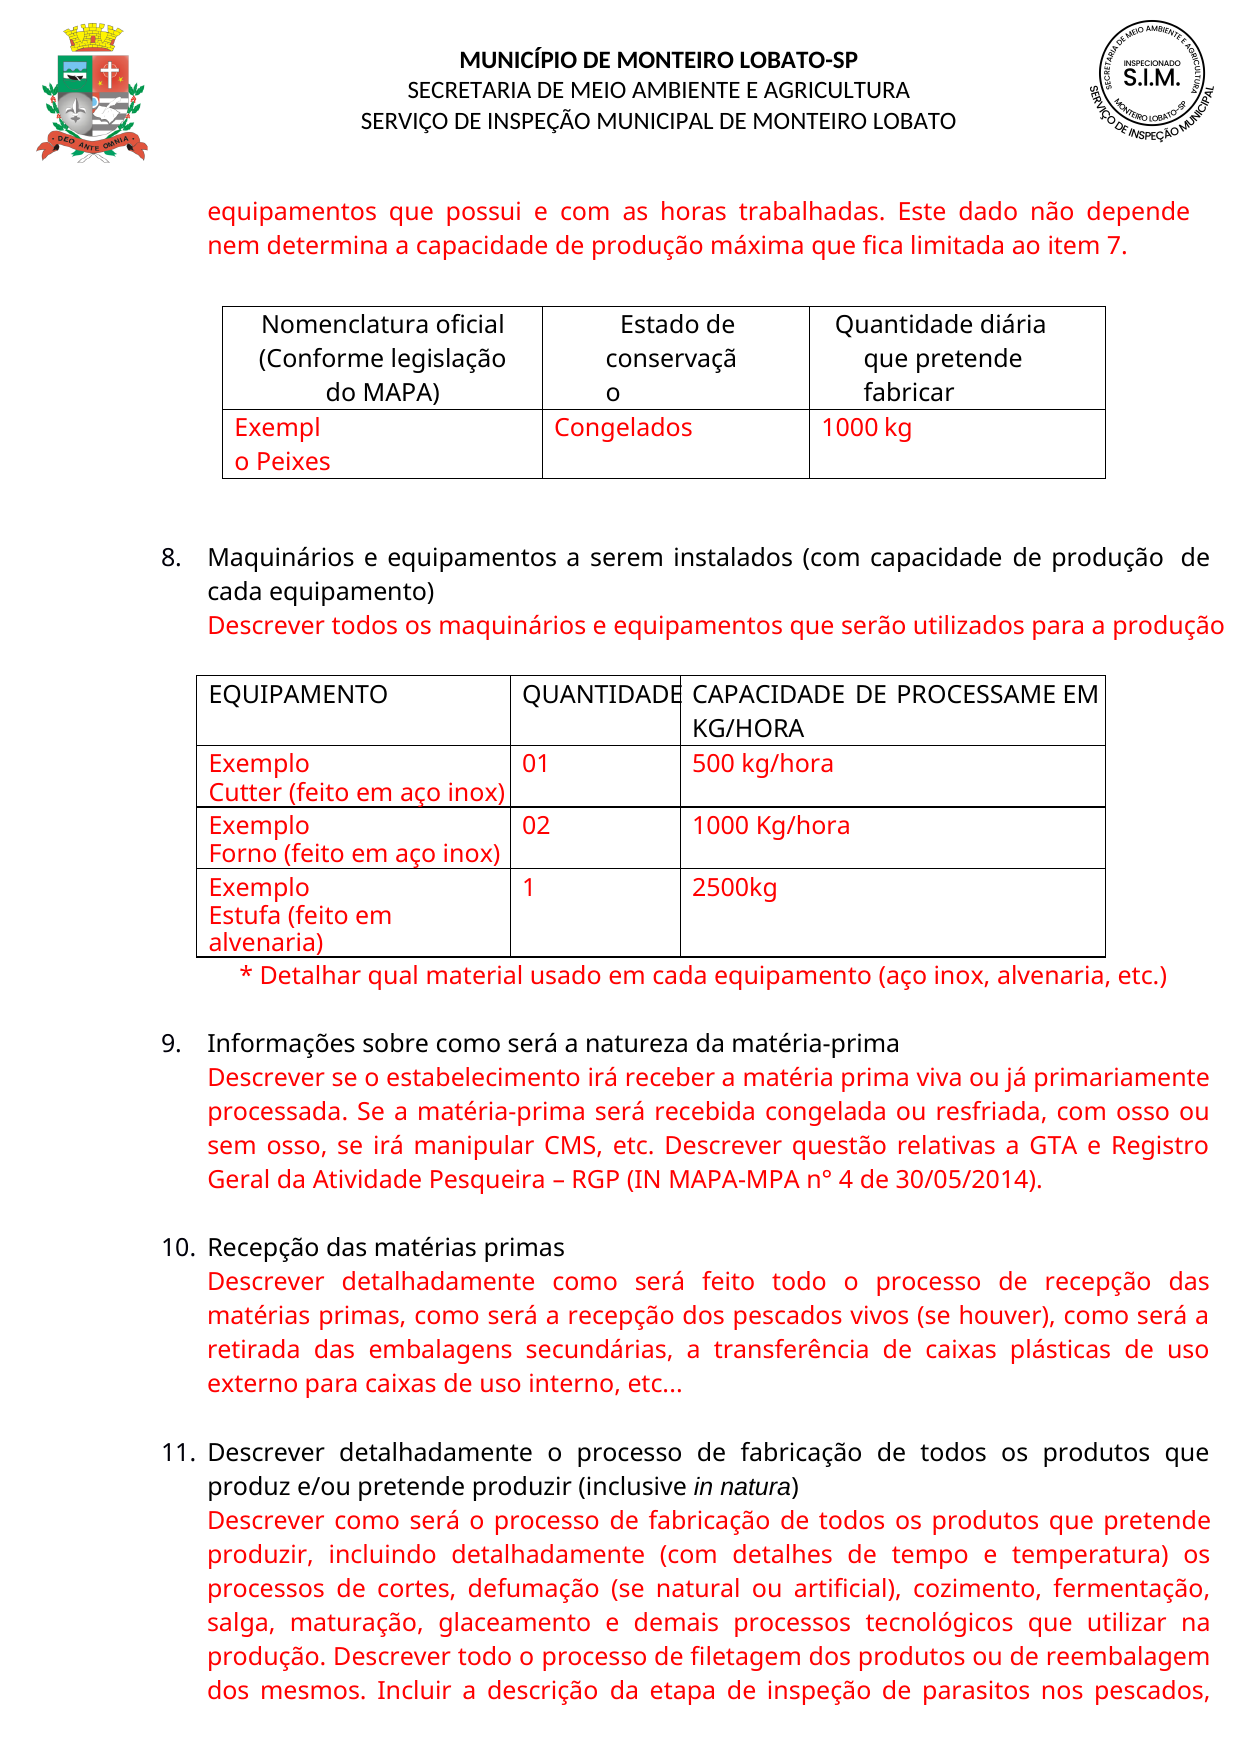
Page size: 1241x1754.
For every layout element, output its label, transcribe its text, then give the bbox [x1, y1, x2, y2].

table_cell Exemplo Peixes [223, 410, 542, 478]
list Descrever detalhadamente o processo de fabricação de todos os produtos que produz e/ou pretende produzir (inclusive in natura) [161, 1434, 1211, 1502]
table_header Estado de conservação [543, 307, 809, 409]
table_cell Exemplo Cutter (feito em aço inox) [197, 746, 510, 806]
text equipamentos que possui e com as horas trabalhadas. Este dado não depende nem determina a capacidade de produção máxima que fica limitada ao item 7. [207, 194, 1226, 262]
table_cell 1 [511, 869, 680, 956]
table_cell kg [810, 410, 1105, 478]
table_cell 500 kg/hora [681, 746, 1105, 806]
table_cell 02 [511, 808, 680, 868]
table_header EQUIPAMENTO [197, 676, 510, 744]
table_cell Exemplo Estufa (feito em alvenaria) [197, 869, 510, 956]
table_cell 1000 Kg/hora [681, 808, 1105, 868]
text Descrever detalhadamente como será feito todo o processo de recepção das matérias primas, como será a recepção dos pescados vivos (se houver), como será a retirada das embalagens secundárias, a transferência de caixas plásticas de uso externo para caixas de uso interno, etc... [207, 1264, 1211, 1400]
table_header Nomenclatura oficial (Conforme legislação do MAPA) [223, 307, 542, 409]
table_header QUANTIDADE [511, 676, 680, 744]
table_cell Exemplo Forno (feito em aço inox) [197, 808, 510, 868]
table_cell Congelados [543, 410, 809, 478]
picture [35, 23, 148, 162]
table_header CAPACIDADE DE PROCESSAME EM KG/HORA [681, 676, 1105, 744]
text * Detalhar qual material usado em cada equipamento (aço inox, alvenaria, etc.) [165, 957, 1226, 991]
picture [1084, 12, 1217, 144]
list Informações sobre como será a natureza da matéria-prima [161, 1026, 1226, 1059]
text Descrever todos os maquinários e equipamentos que serão utilizados para a produção [207, 607, 1226, 641]
table_cell 01 [511, 746, 680, 806]
table_header Quantidade diária que pretende fabricar [810, 307, 1105, 409]
list Recepção das matérias primas [161, 1230, 1226, 1264]
text Descrever se o estabelecimento irá receber a matéria prima viva ou já primariamente processada. Se a matéria-prima será recebida congelada ou resfriada, com osso ou sem osso, se irá manipular CMS, etc. Descrever questão relativas a GTA e Registro Geral da Atividade Pesqueira – RGP (IN MAPA-MPA n° 4 de 30/05/2014). [207, 1059, 1211, 1196]
table_cell 2500kg [681, 869, 1105, 956]
list Maquinários e equipamentos a serem instalados (com capacidade de produção de cada equipamento) [161, 539, 1210, 607]
